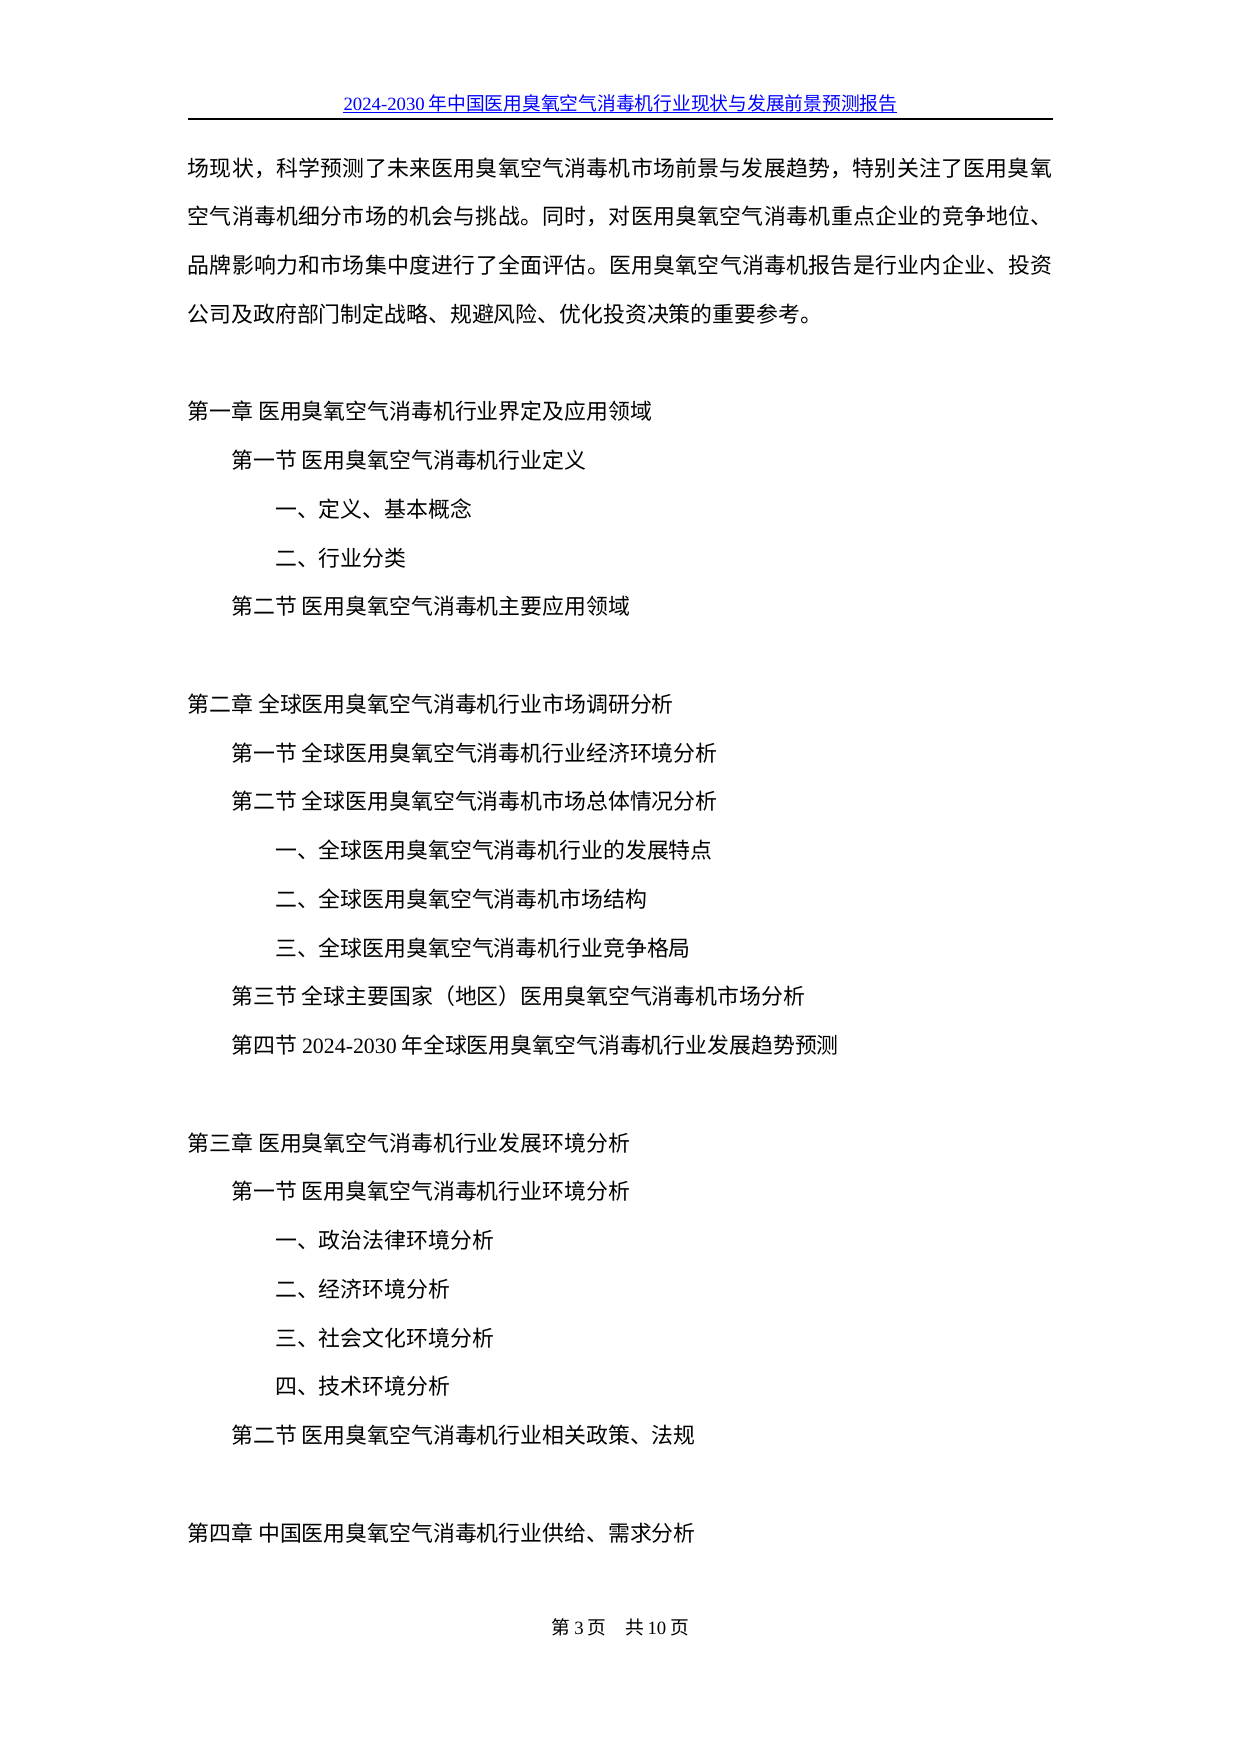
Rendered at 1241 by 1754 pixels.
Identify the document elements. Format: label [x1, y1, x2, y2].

text [187, 150, 1053, 1548]
